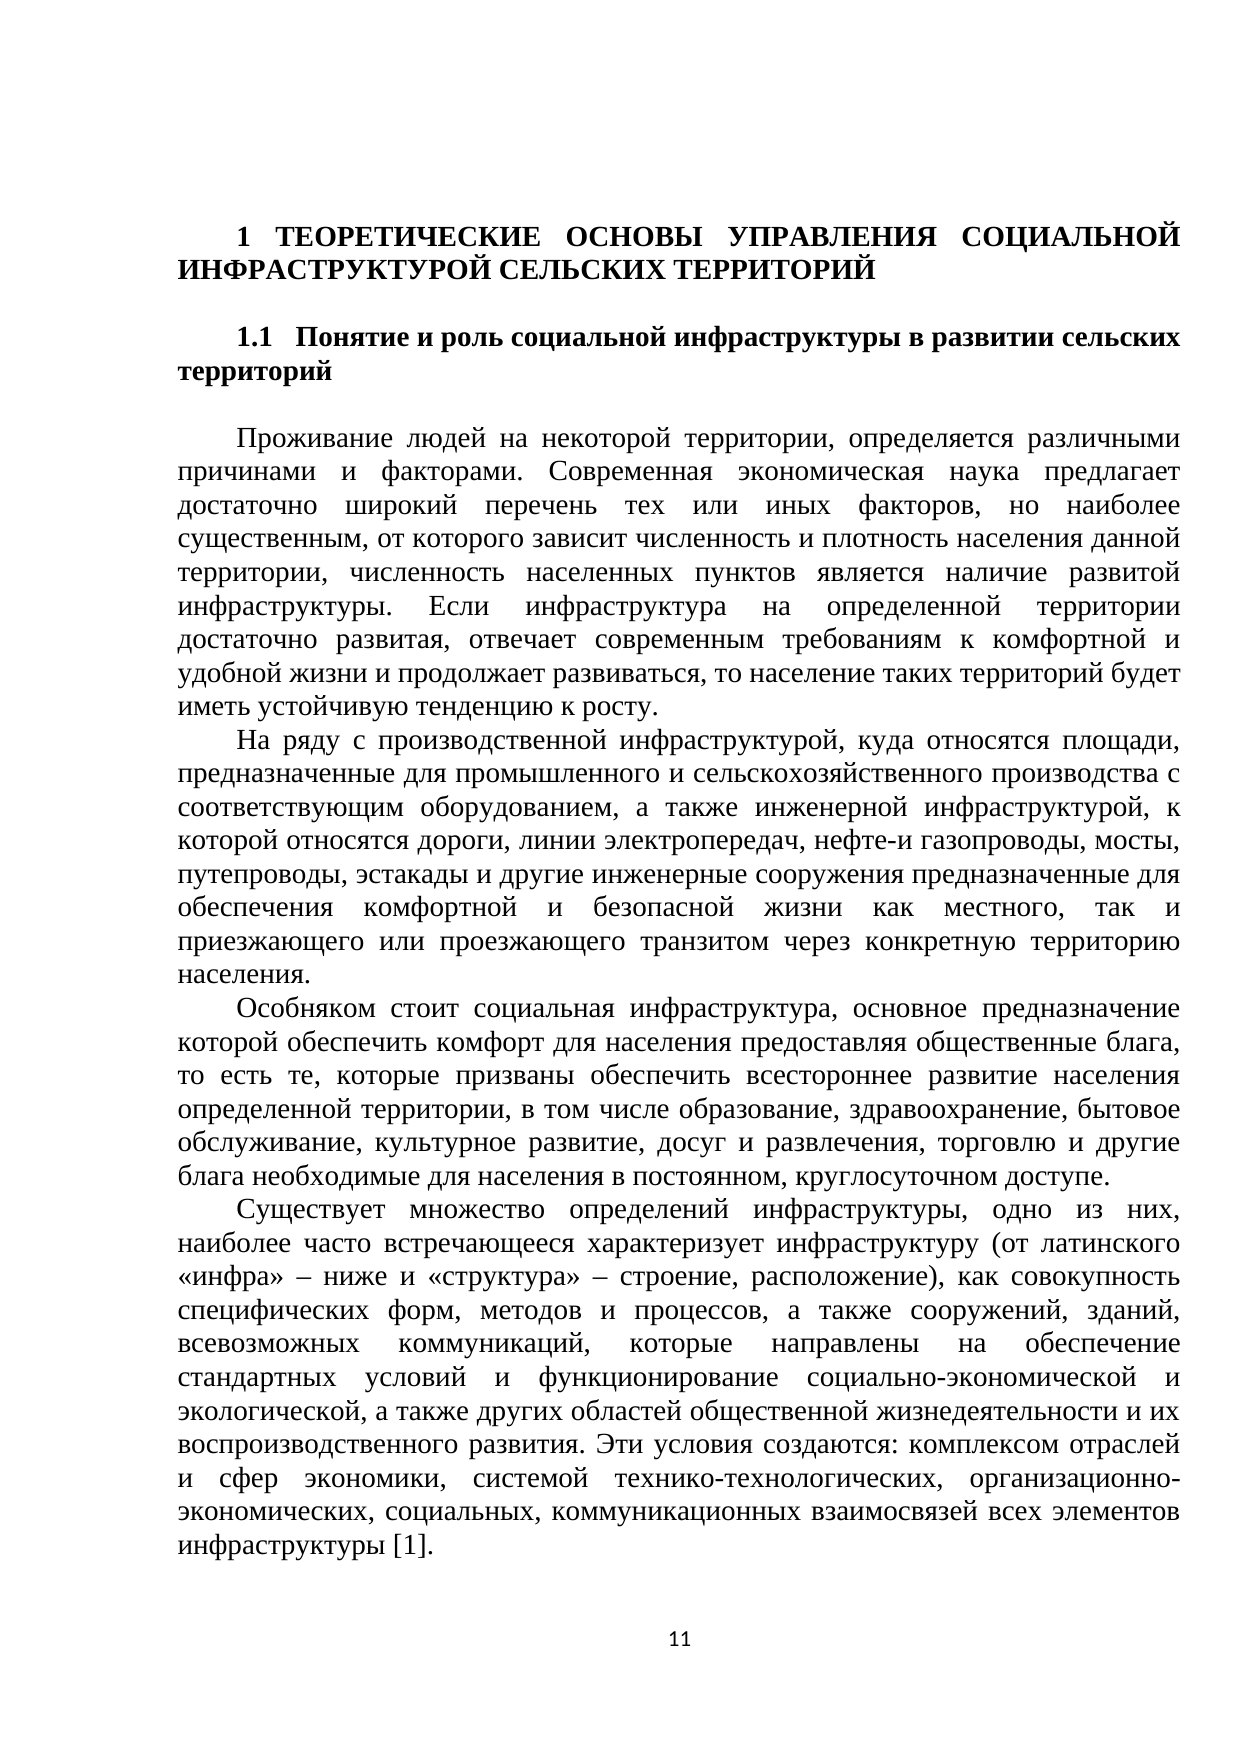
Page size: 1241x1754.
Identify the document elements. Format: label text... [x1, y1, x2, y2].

text Существует множество определений инфраструктуры, одно из них, наиболее часто встречающееся характеризует инфраструктуру (от латинского «инфра» – ниже и «структура» – строение, расположение), как совокупность специфических форм, методов и процессов, а также сооружений, зданий, всевозможных коммуникаций, которые направлены на обеспечение стандартных условий и функционирование социально-экономической и экологической, а также других областей общественной жизнедеятельности и их воспроизводственного развития. Эти условия создаются: комплексом отраслей и сфер экономики, системой технико-технологических, организационно-экономических, социальных, коммуникационных взаимосвязей всех элементов инфраструктуры [1]. [177, 1191, 1181, 1560]
text Особняком стоит социальная инфраструктура, основное предназначение которой обеспечить комфорт для населения предоставляя общественные блага, то есть те, которые призваны обеспечить всестороннее развитие населения определенной территории, в том числе образование, здравоохранение, бытовое обслуживание, культурное развитие, досуг и развлечения, торговлю и другие блага необходимые для населения в постоянном, круглосуточном доступе. [177, 990, 1181, 1191]
text Проживание людей на некоторой территории, определяется различными причинами и факторами. Современная экономическая наука предлагает достаточно широкий перечень тех или иных факторов, но наиболее существенным, от которого зависит численность и плотность населения данной территории, численность населенных пунктов является наличие развитой инфраструктуры. Если инфраструктура на определенной территории достаточно развитая, отвечает современным требованиям к комфортной и удобной жизни и продолжает развиваться, то население таких территорий будет иметь устойчивую тенденцию к росту. [177, 420, 1181, 722]
text На ряду с производственной инфраструктурой, куда относятся площади, предназначенные для промышленного и сельскохозяйственного производства с соответствующим оборудованием, а также инженерной инфраструктурой, к которой относятся дороги, линии электропередач, нефте-и газопроводы, мосты, путепроводы, эстакады и другие инженерные сооружения предназначенные для обеспечения комфортной и безопасной жизни как местного, так и приезжающего или проезжающего транзитом через конкретную территорию населения. [177, 722, 1181, 990]
subtitle 1 ТЕОРЕТИЧЕСКИЕ ОСНОВЫ УПРАВЛЕНИЯ СОЦИАЛЬНОЙ ИНФРАСТРУКТУРОЙ СЕЛЬСКИХ ТЕРРИТОРИЙ [177, 219, 1181, 286]
subtitle Понятие и роль социальной инфраструктуры в развитии сельских территорий [177, 319, 1181, 386]
